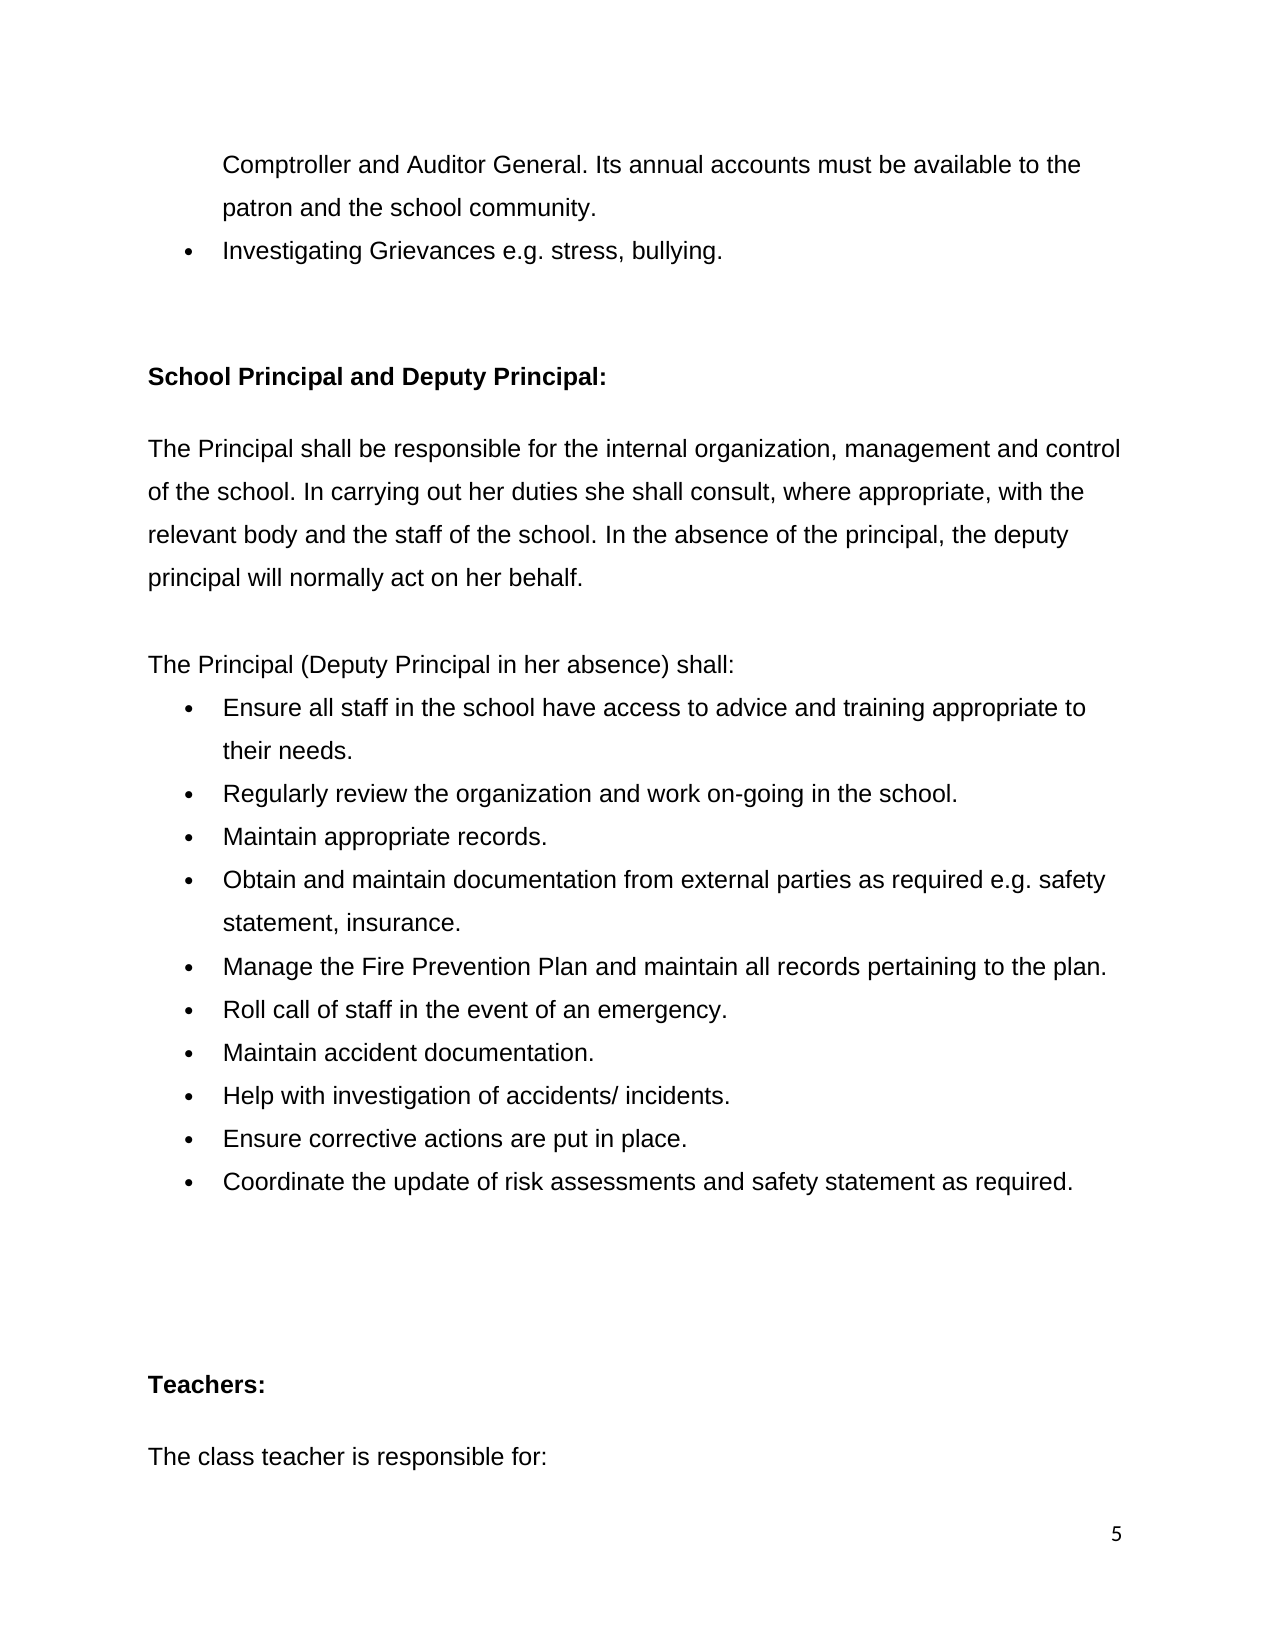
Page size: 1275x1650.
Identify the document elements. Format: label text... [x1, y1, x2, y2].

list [185, 150, 1122, 222]
list Help with investigation of accidents/ incidents. [185, 1081, 1122, 1109]
list Ensure corrective actions are put in place. [185, 1124, 1122, 1153]
list Coordinate the update of risk assessments and safety statement as required. [185, 1167, 1122, 1196]
list Maintain appropriate records. [185, 822, 1122, 851]
text The Principal shall be responsible for the internal organization, management and control of the school. In carrying out her duties she shall consult, where appropriate, with the relevant body and the staff of the school. In the absence of the principal, the deputy principal will normally act on her behalf. [148, 434, 1122, 592]
text The class teacher is responsible for: [148, 1442, 1122, 1471]
list Regularly review the organization and work on-going in the school. [185, 779, 1122, 808]
list Maintain accident documentation. [185, 1038, 1122, 1066]
list Investigating Grievances e.g. stress, bullying. [185, 236, 1122, 265]
text Teachers: [148, 1369, 1122, 1398]
text School Principal and Deputy Principal: [148, 362, 1122, 390]
list Obtain and maintain documentation from external parties as required e.g. safety statement, insurance. [185, 865, 1122, 937]
list Ensure all staff in the school have access to advice and training appropriate to their needs. [185, 693, 1122, 764]
list Roll call of staff in the event of an emergency. [185, 994, 1122, 1023]
text The Principal (Deputy Principal in her absence) shall: [148, 649, 1122, 678]
list Manage the Fire Prevention Plan and maintain all records pertaining to the plan. [185, 951, 1122, 980]
